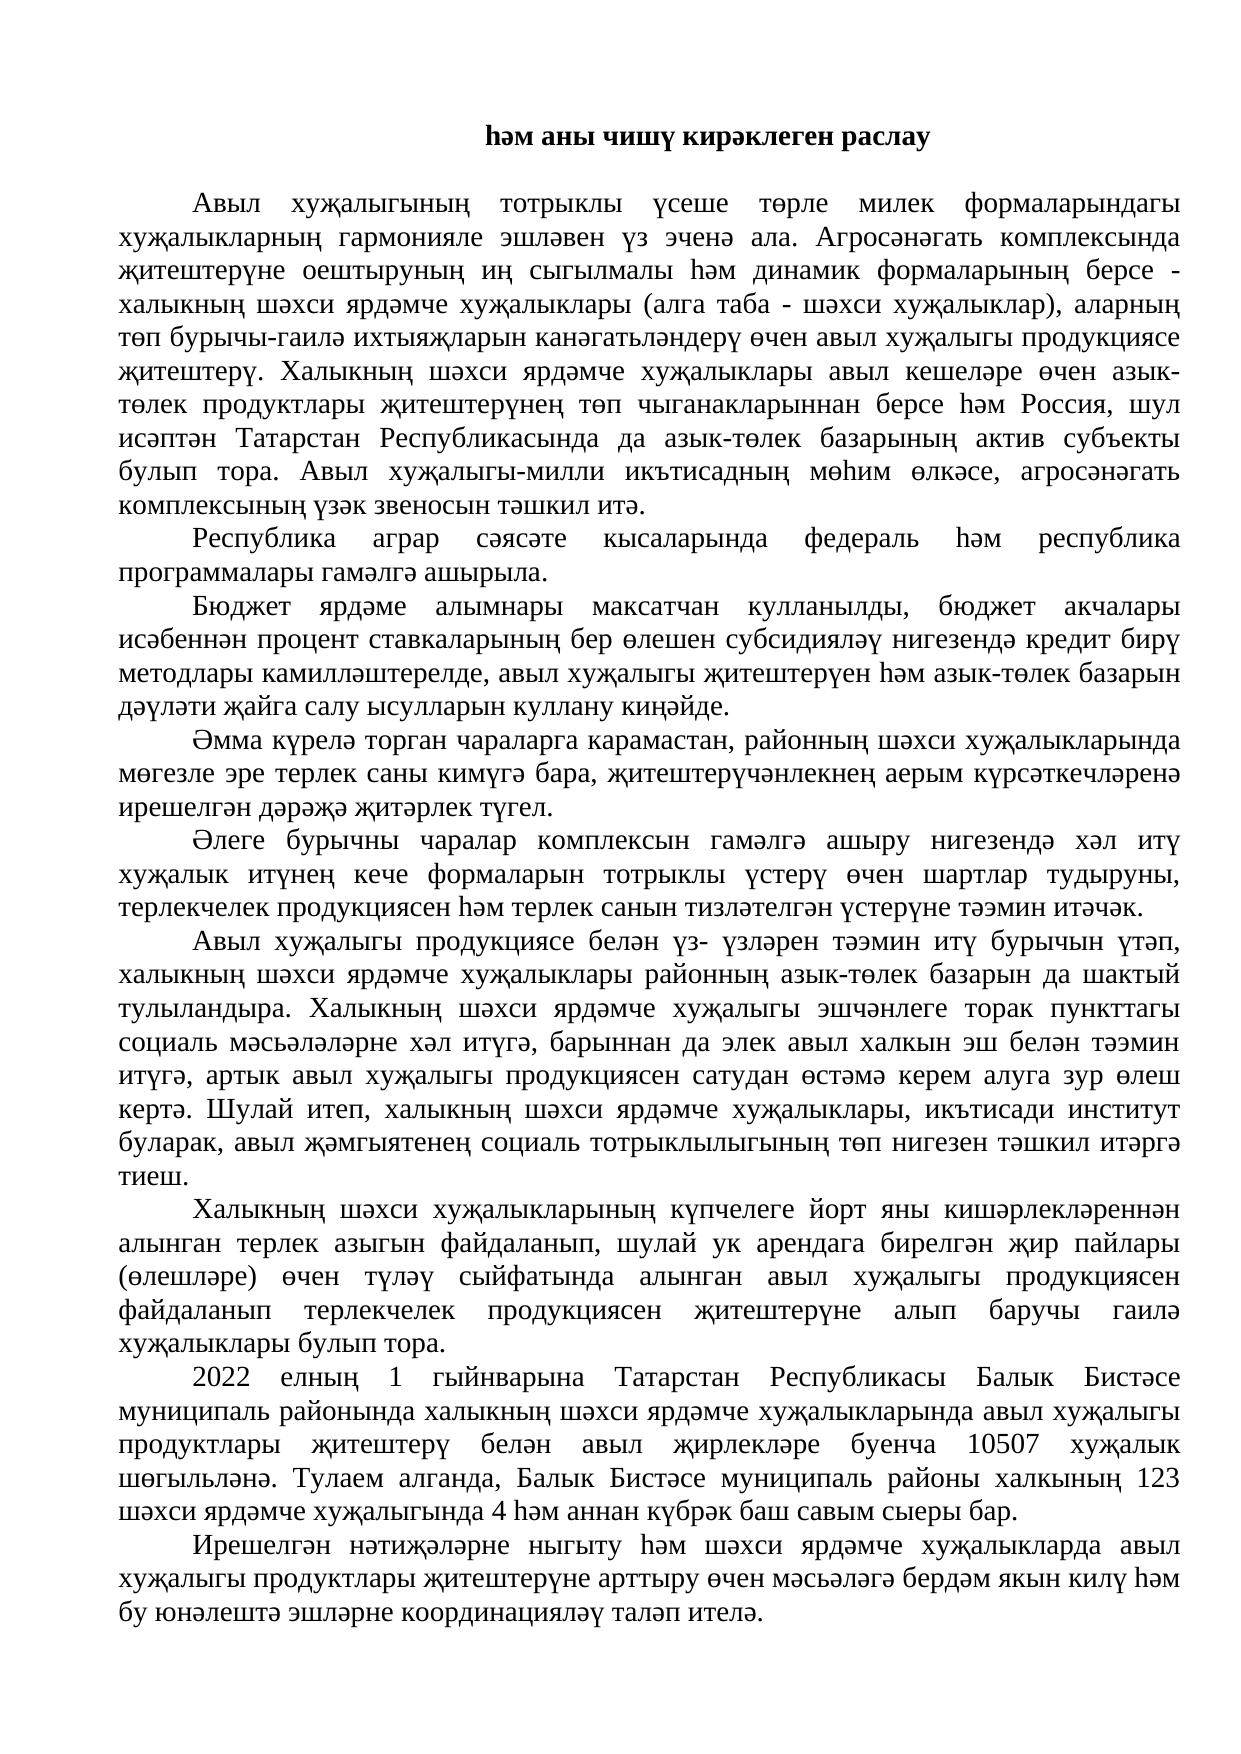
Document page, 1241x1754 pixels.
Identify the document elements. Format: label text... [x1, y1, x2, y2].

text һәм аны чишү кирәклеген раслау [193, 118, 1181, 152]
text Республика аграр сәясәте кысаларында федераль һәм республика программалары гамәлгә ашырыла. [118, 521, 1181, 588]
text Бюджет ярдәме алымнары максатчан кулланылды, бюджет акчалары исәбеннән процент ставкаларының бер өлешен субсидияләү нигезендә кредит бирү методлары камилләштерелде, авыл хуҗалыгы җитештерүен һәм азык-төлек базарын дәүләти җайга салу ысулларын куллану киңәйде. [118, 588, 1181, 722]
text Әмма күрелә торган чараларга карамастан, районның шәхси хуҗалыкларында мөгезле эре терлек саны кимүгә бара, җитештерүчәнлекнең аерым күрсәткечләренә ирешелгән дәрәҗә җитәрлек түгел. [118, 722, 1181, 822]
text Халыкның шәхси хуҗалыкларының күпчелеге йорт яны кишәрлекләреннән алынган терлек азыгын файдаланып, шулай ук арендага бирелгән җир пайлары (өлешләре) өчен түләү сыйфатында алынган авыл хуҗалыгы продукциясен файдаланып терлекчелек продукциясен җитештерүне алып баручы гаилә хуҗалыклары булып тора. [118, 1191, 1181, 1359]
text Авыл хуҗалыгы продукциясе белән үз- үзләрен тәэмин итү бурычын үтәп, халыкның шәхси ярдәмче хуҗалыклары районның азык-төлек базарын да шактый тулыландыра. Халыкның шәхси ярдәмче хуҗалыгы эшчәнлеге торак пункттагы социаль мәсьәләләрне хәл итүгә, барыннан да элек авыл халкын эш белән тәэмин итүгә, артык авыл хуҗалыгы продукциясен сатудан өстәмә керем алуга зур өлеш кертә. Шулай итеп, халыкның шәхси ярдәмче хуҗалыклары, икътисади институт буларак, авыл җәмгыятенең социаль тотрыклылыгының төп нигезен тәшкил итәргә тиеш. [118, 923, 1181, 1191]
text Ирешелгән нәтиҗәләрне ныгыту һәм шәхси ярдәмче хуҗалыкларда авыл хуҗалыгы продуктлары җитештерүне арттыру өчен мәсьәләгә бердәм якын килү һәм бу юнәлештә эшләрне координацияләү таләп ителә. [118, 1527, 1181, 1627]
text Авыл хуҗалыгының тотрыклы үсеше төрле милек формаларындагы хуҗалыкларның гармонияле эшләвен үз эченә ала. Агросәнәгать комплексында җитештерүне оештыруның иң сыгылмалы һәм динамик формаларының берсе - халыкның шәхси ярдәмче хуҗалыклары (алга таба - шәхси хуҗалыклар), аларның төп бурычы-гаилә ихтыяҗларын канәгатьләндерү өчен авыл хуҗалыгы продукциясе җитештерү. Халыкның шәхси ярдәмче хуҗалыклары авыл кешеләре өчен азык-төлек продуктлары җитештерүнең төп чыганакларыннан берсе һәм Россия, шул исәптән Татарстан Республикасында да азык-төлек базарының актив субъекты булып тора. Авыл хуҗалыгы-милли икътисадның мөһим өлкәсе, агросәнәгать комплексының үзәк звеносын тәшкил итә. [118, 185, 1181, 521]
text 2022 елның 1 гыйнварына Татарстан Республикасы Балык Бистәсе муниципаль районында халыкның шәхси ярдәмче хуҗалыкларында авыл хуҗалыгы продуктлары җитештерү белән авыл җирлекләре буенча 10507 хуҗалык шөгыльләнә. Тулаем алганда, Балык Бистәсе муниципаль районы халкының 123 шәхси ярдәмче хуҗалыгында 4 һәм аннан күбрәк баш савым сыеры бар. [118, 1359, 1181, 1527]
text Әлеге бурычны чаралар комплексын гамәлгә ашыру нигезендә хәл итү хуҗалык итүнең кече формаларын тотрыклы үстерү өчен шартлар тудыруны, терлекчелек продукциясен һәм терлек санын тизләтелгән үстерүне тәэмин итәчәк. [118, 822, 1181, 923]
